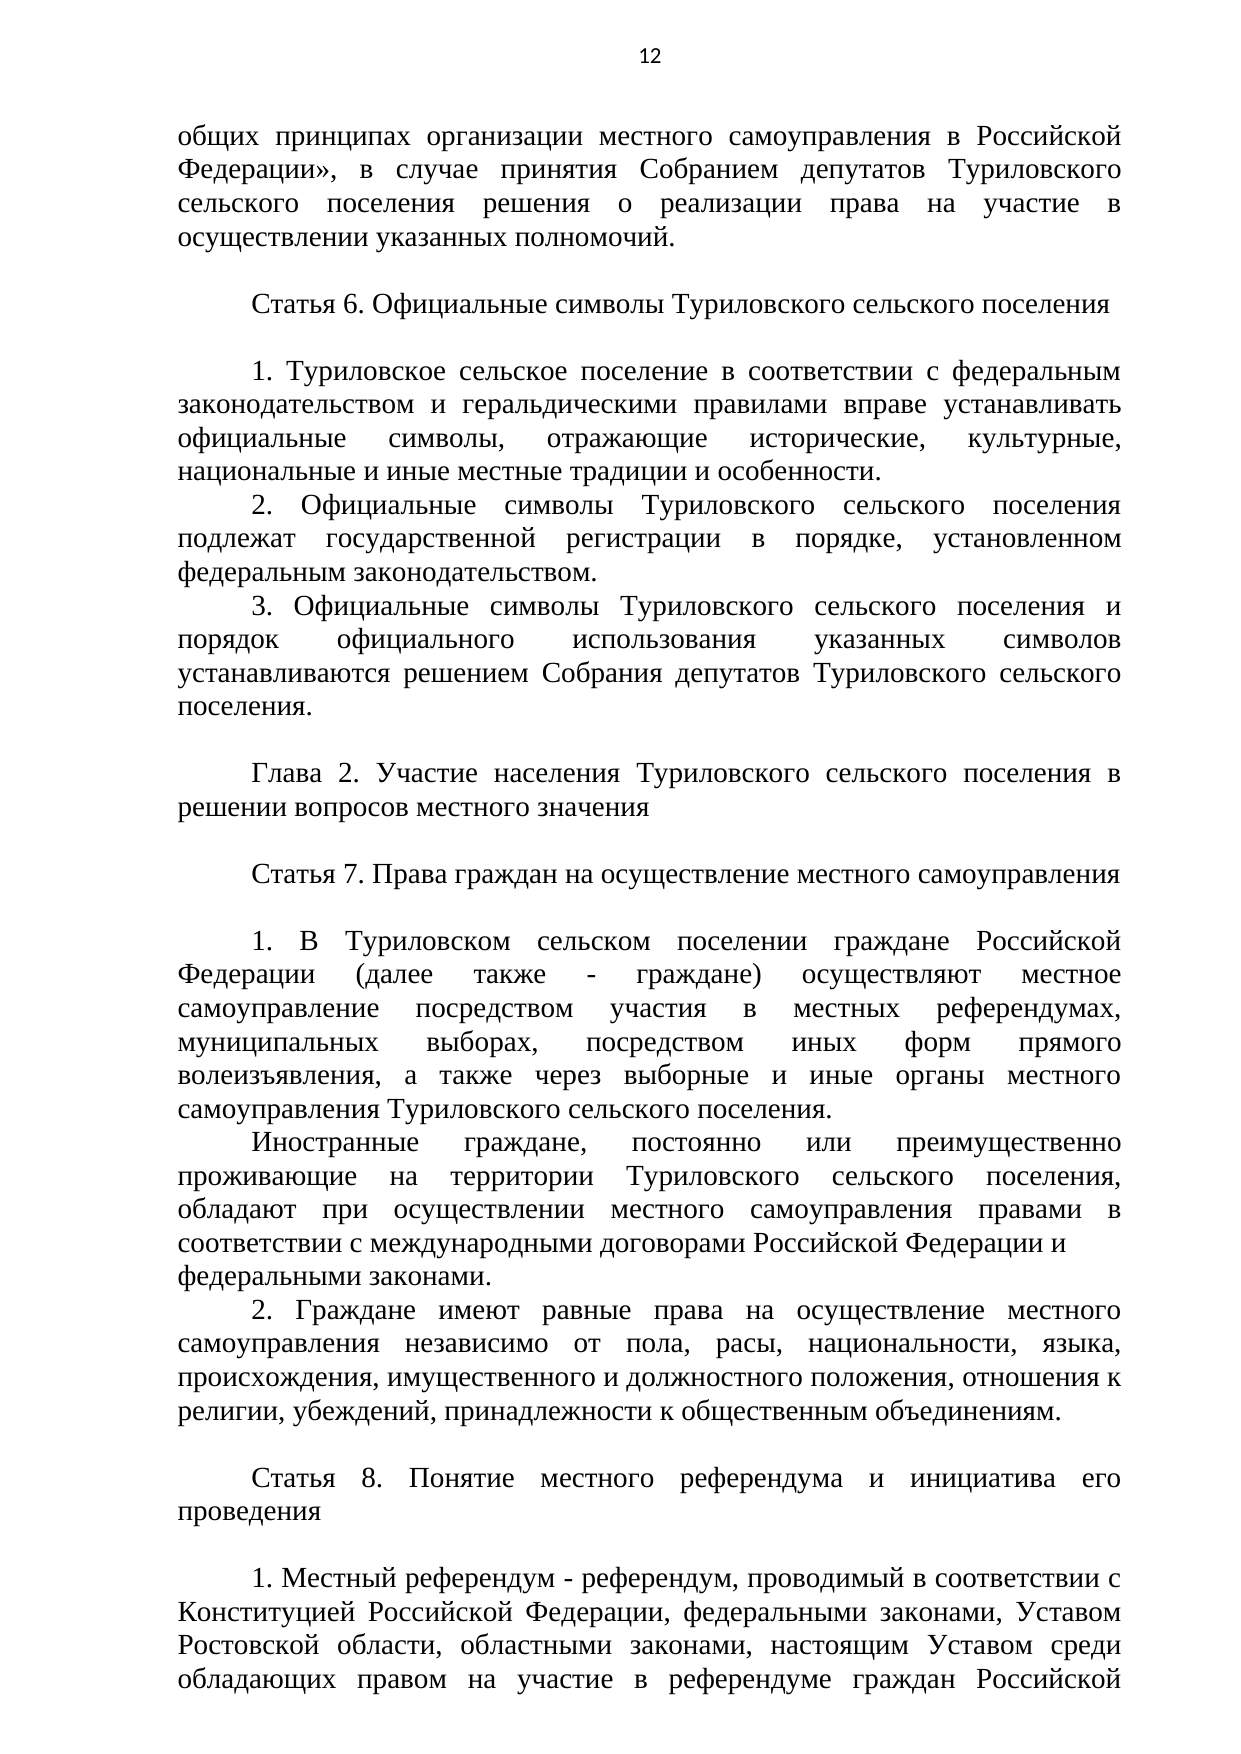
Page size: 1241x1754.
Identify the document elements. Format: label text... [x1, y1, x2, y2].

text 1. Туриловское сельское поселение в соответствии с федеральным законодательством и геральдическими правилами вправе устанавливать официальные символы, отражающие исторические, культурные, национальные и иные местные традиции и особенности. [177, 353, 1122, 487]
text Статья 6. Официальные символы Туриловского сельского поселения [177, 286, 1122, 319]
text 1. В Туриловском сельском поселении граждане Российской Федерации (далее также - граждане) осуществляют местное самоуправление посредством участия в местных референдумах, муниципальных выборах, посредством иных форм прямого волеизъявления, а также через выборные и иные органы местного самоуправления Туриловского сельского поселения. [177, 923, 1122, 1124]
text федеральными законами. [177, 1258, 1122, 1292]
text 2. Граждане имеют равные права на осуществление местного самоуправления независимо от пола, расы, национальности, языка, происхождения, имущественного и должностного положения, отношения к религии, убеждений, принадлежности к общественным объединениям. [177, 1292, 1122, 1426]
text 2. Официальные символы Туриловского сельского поселения подлежат государственной регистрации в порядке, установленном федеральным законодательством. [177, 487, 1122, 588]
text Статья 8. Понятие местного референдума и инициатива его проведения [177, 1460, 1122, 1527]
text 3. Официальные символы Туриловского сельского поселения и порядок официального использования указанных символов устанавливаются решением Собрания депутатов Туриловского сельского поселения. [177, 588, 1122, 722]
text Иностранные граждане, постоянно или преимущественно проживающие на территории Туриловского сельского поселения, обладают при осуществлении местного самоуправления правами в соответствии с международными договорами Российской Федерации и [177, 1124, 1122, 1258]
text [177, 118, 1122, 252]
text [177, 1560, 1122, 1694]
text Глава 2. Участие населения Туриловского сельского поселения в решении вопросов местного значения [177, 755, 1122, 822]
text Статья 7. Права граждан на осуществление местного самоуправления [177, 856, 1122, 889]
